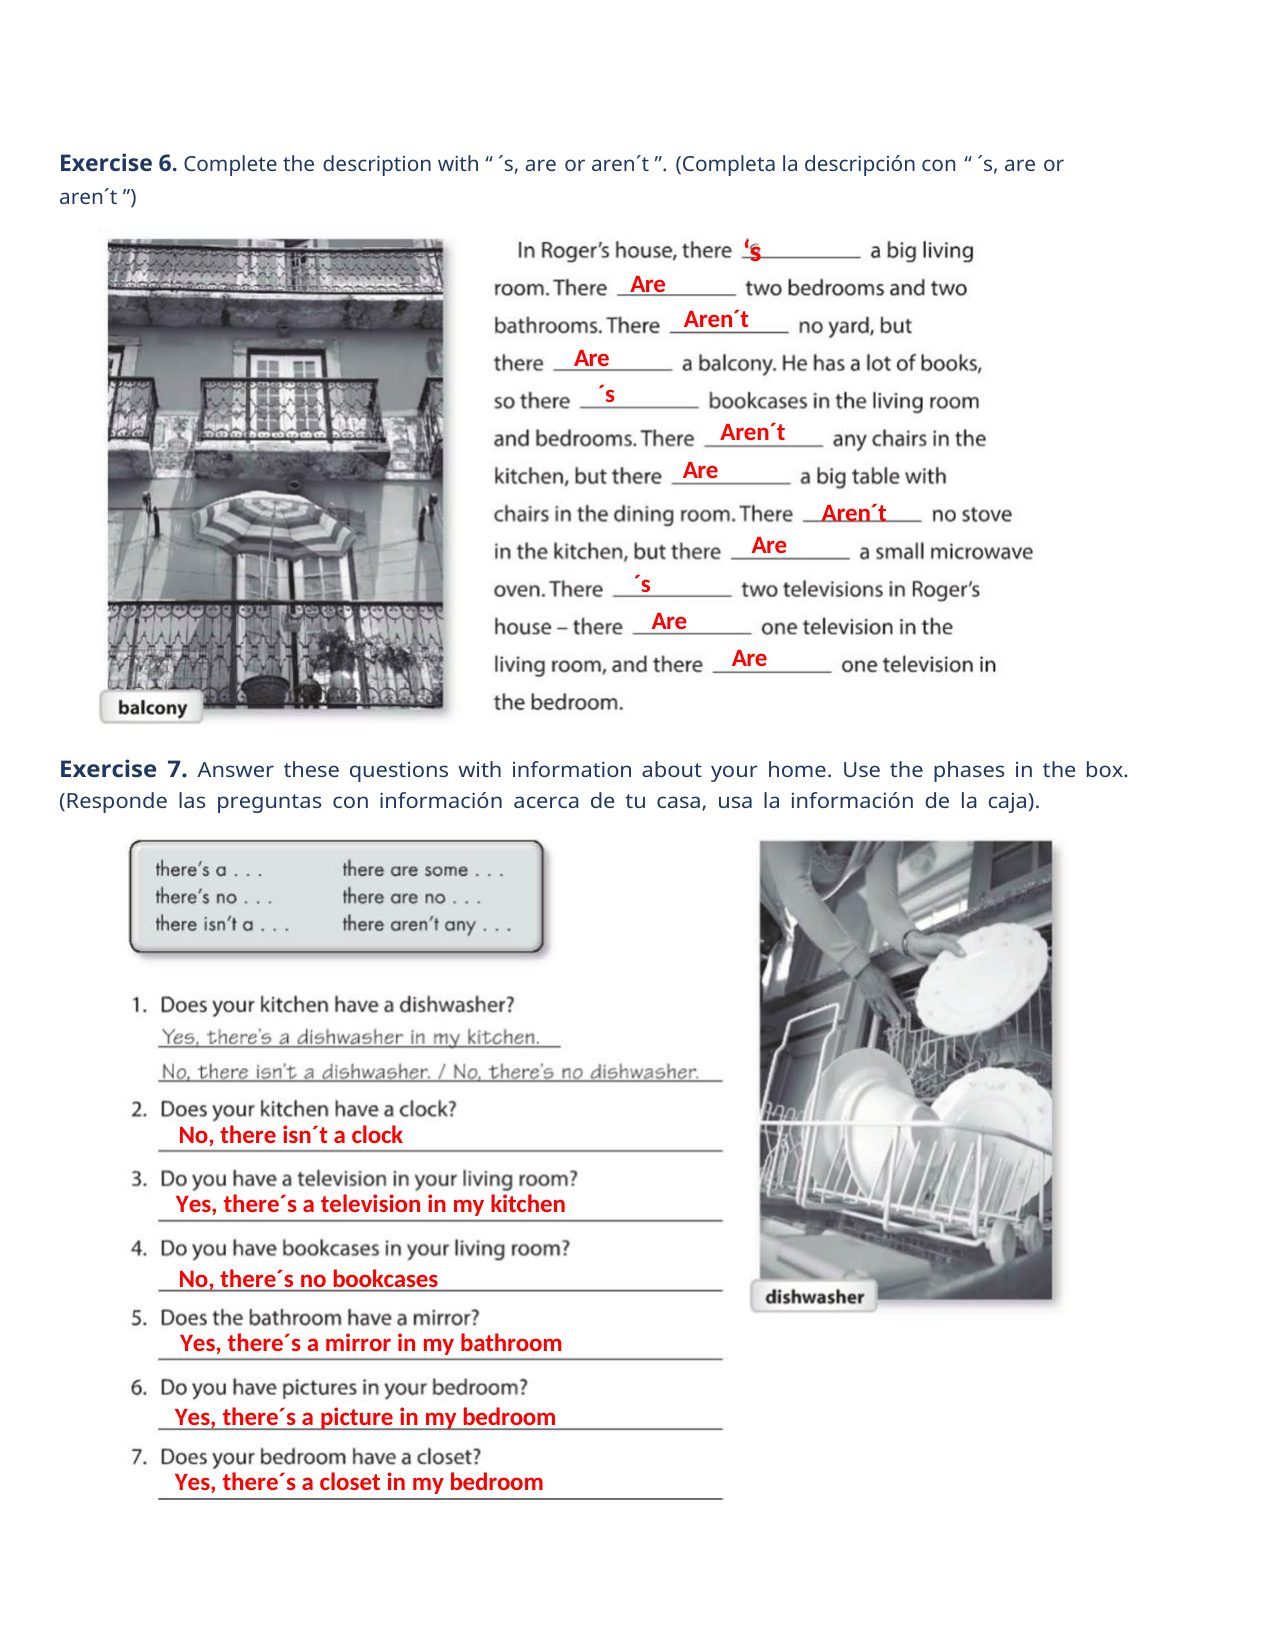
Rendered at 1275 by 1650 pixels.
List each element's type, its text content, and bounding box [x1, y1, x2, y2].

picture [119, 833, 1072, 1506]
picture [98, 228, 1035, 248]
text Exercise 7. Answer these questions with information about your home. Use the phases in the box. (Responde las preguntas con información acerca de tu casa, usa la información de la caja). [59, 248, 1162, 815]
text Exercise 6. Complete the description with “ ´s, are or aren´t ”. (Completa la descripción con “ ´s, are or aren´t ”) [59, 147, 1104, 210]
